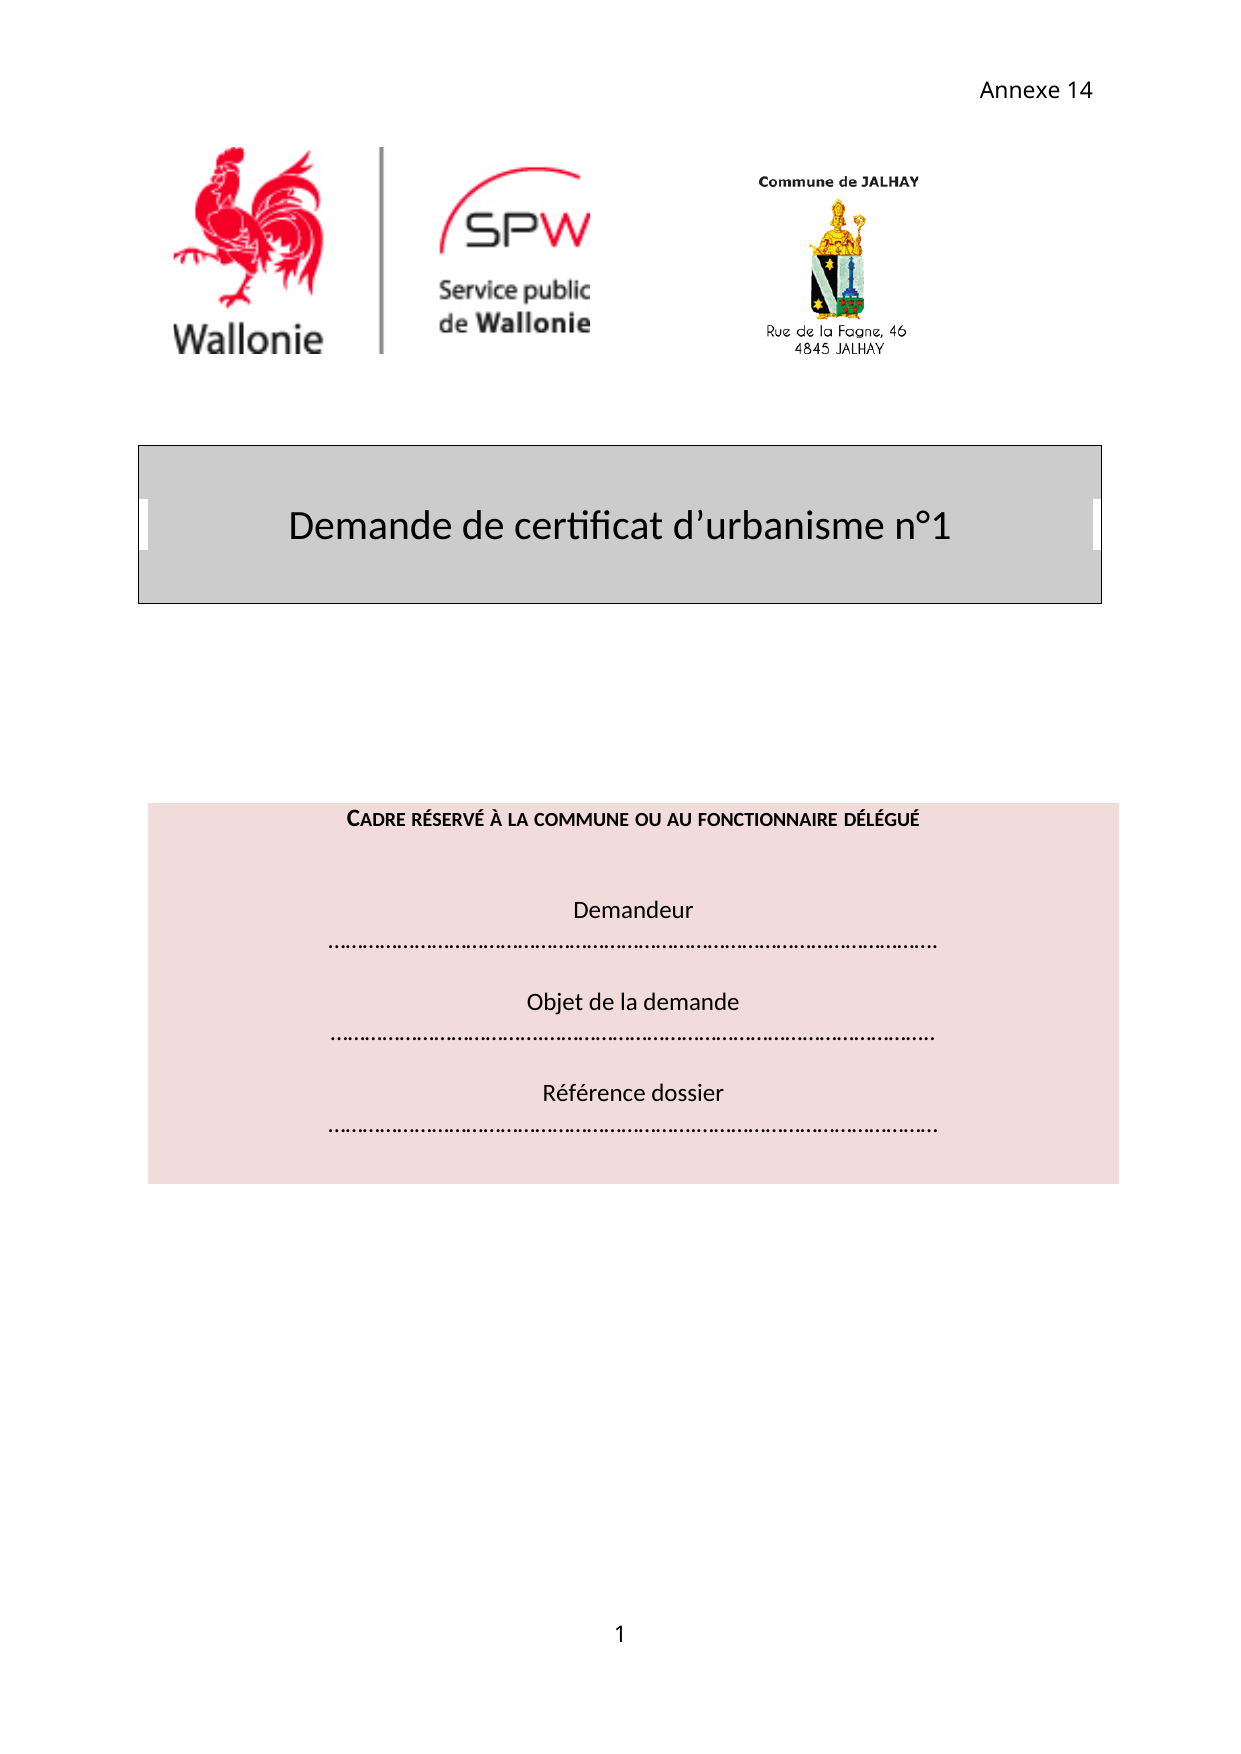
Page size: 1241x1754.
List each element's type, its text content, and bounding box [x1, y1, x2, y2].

picture [759, 176, 919, 354]
text Demande de certificat d’urbanisme n°1 [148, 499, 1093, 547]
table_header Cadre réservé à la commune ou au fonctionnaire délégué Demandeur ……………………………………………………………………………………………. Objet de la demande ……………………………….………………………………………………………….. Référence dossier ……………………………………………………….…………………………………… [148, 803, 1119, 1184]
picture [173, 147, 591, 354]
